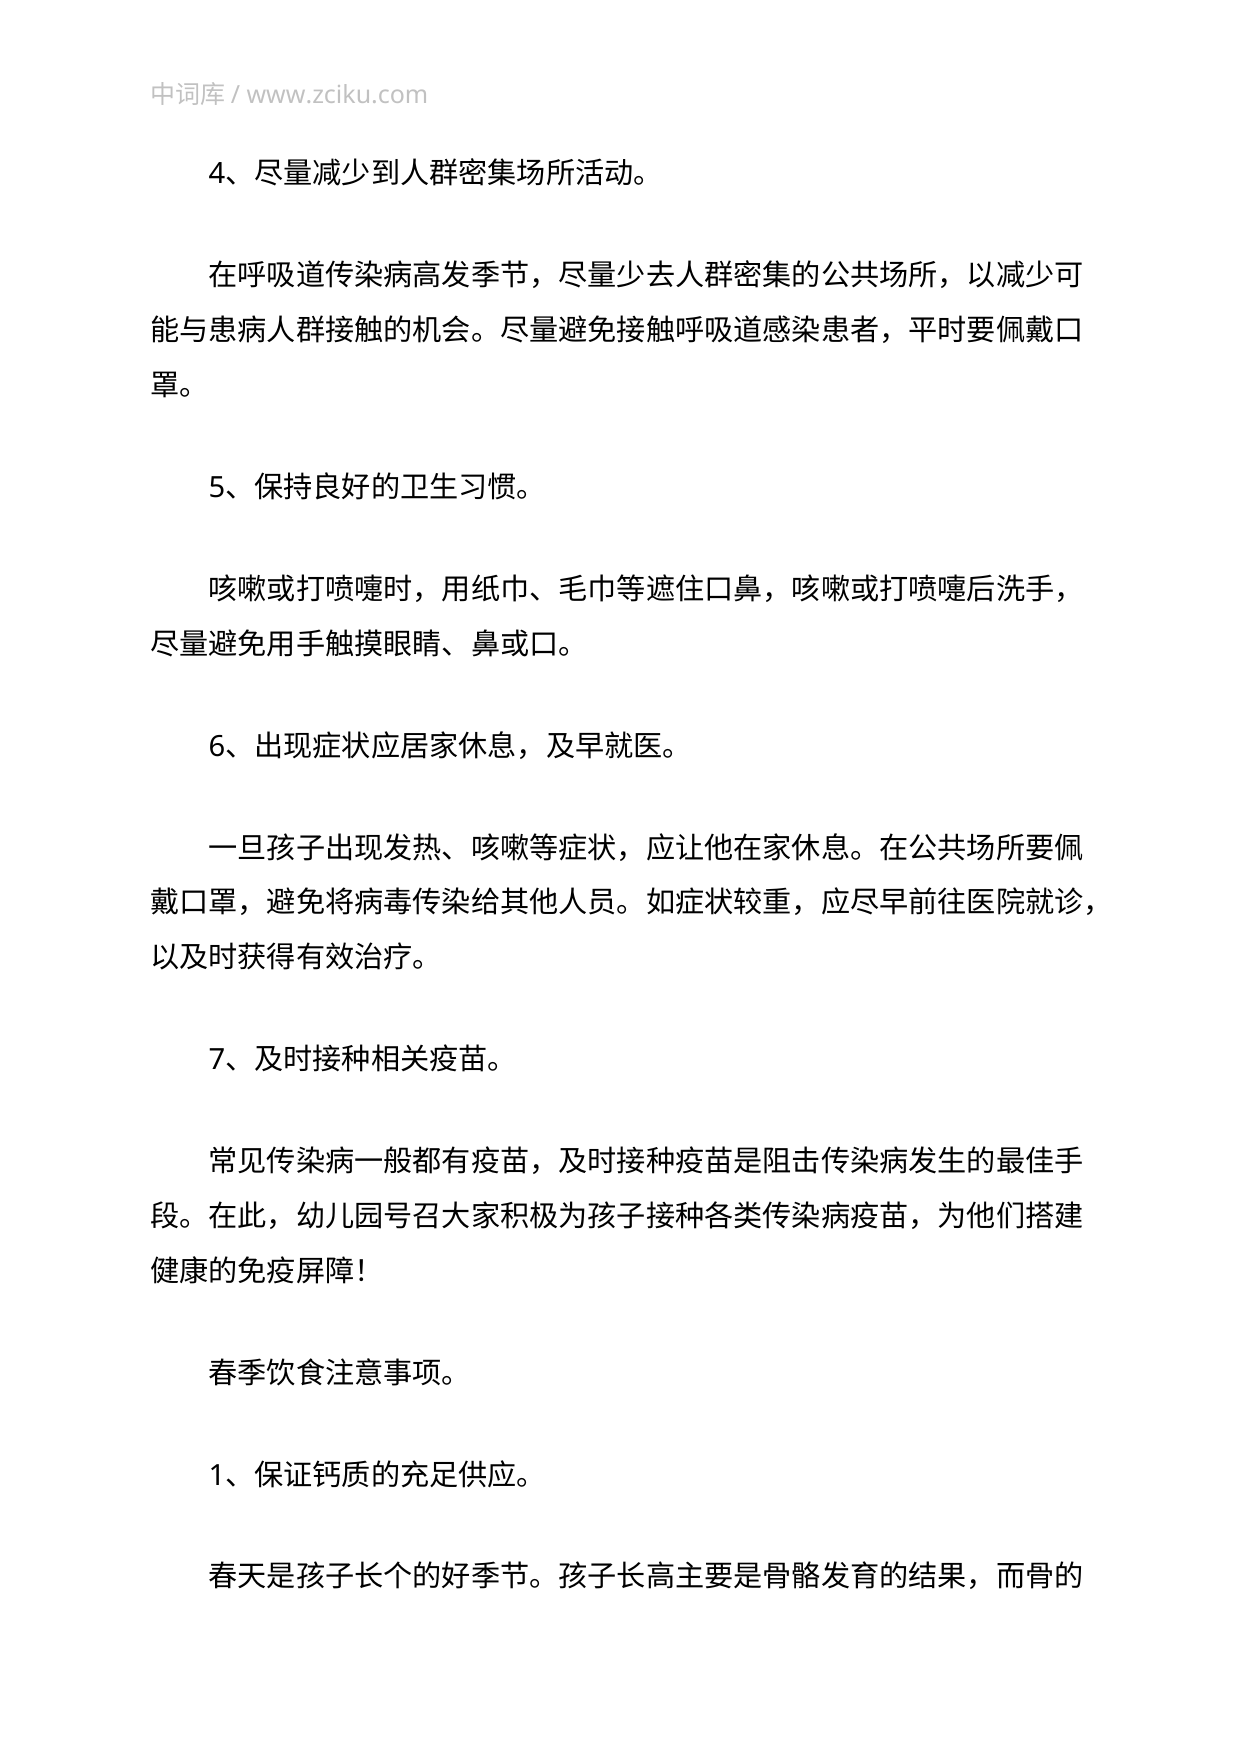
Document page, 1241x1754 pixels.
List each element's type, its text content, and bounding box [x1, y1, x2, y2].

text 一旦孩子出现发热、咳嗽等症状，应让他在家休息。在公共场所要佩戴口罩，避免将病毒传染给其他人员。如症状较重，应尽早前往医院就诊，以及时获得有效治疗。 [150, 824, 1090, 976]
text 春季饮食注意事项。 [150, 1349, 1090, 1392]
text 在呼吸道传染病高发季节，尽量少去人群密集的公共场所，以减少可能与患病人群接触的机会。尽量避免接触呼吸道感染患者，平时要佩戴口罩。 [150, 252, 1090, 404]
text 7、及时接种相关疫苗。 [150, 1036, 1090, 1078]
text 1、保证钙质的充足供应。 [150, 1451, 1090, 1493]
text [150, 1553, 1090, 1595]
text 4、尽量减少到人群密集场所活动。 [150, 150, 1090, 192]
text 咳嗽或打喷嚏时，用纸巾、毛巾等遮住口鼻，咳嗽或打喷嚏后洗手，尽量避免用手触摸眼睛、鼻或口。 [150, 566, 1090, 663]
text 5、保持良好的卫生习惯。 [150, 463, 1090, 506]
text 常见传染病一般都有疫苗，及时接种疫苗是阻击传染病发生的最佳手段。在此，幼儿园号召大家积极为孩子接种各类传染病疫苗，为他们搭建健康的免疫屏障！ [150, 1138, 1090, 1290]
text 6、出现症状应居家休息，及早就医。 [150, 722, 1090, 764]
